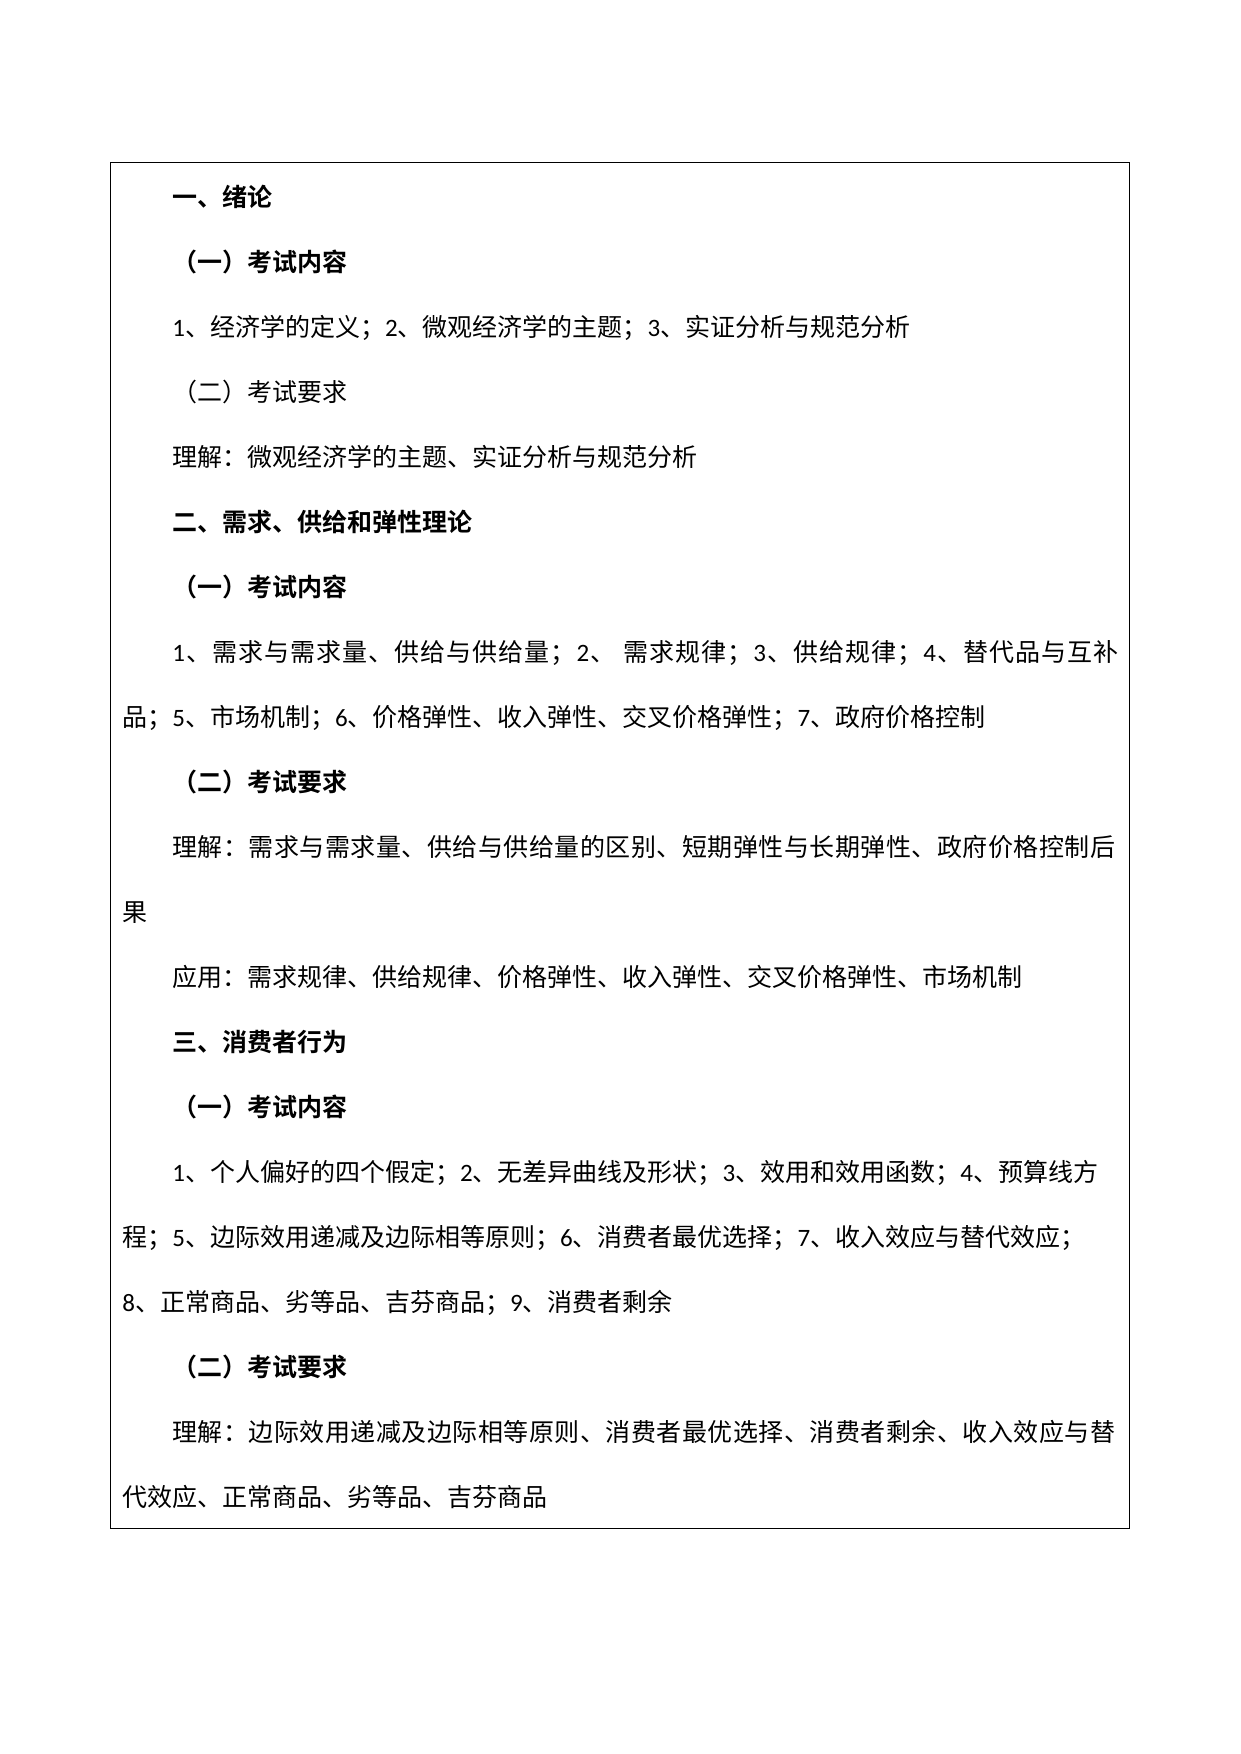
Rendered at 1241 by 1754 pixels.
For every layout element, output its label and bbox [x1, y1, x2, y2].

table_cell [111, 163, 1129, 1528]
